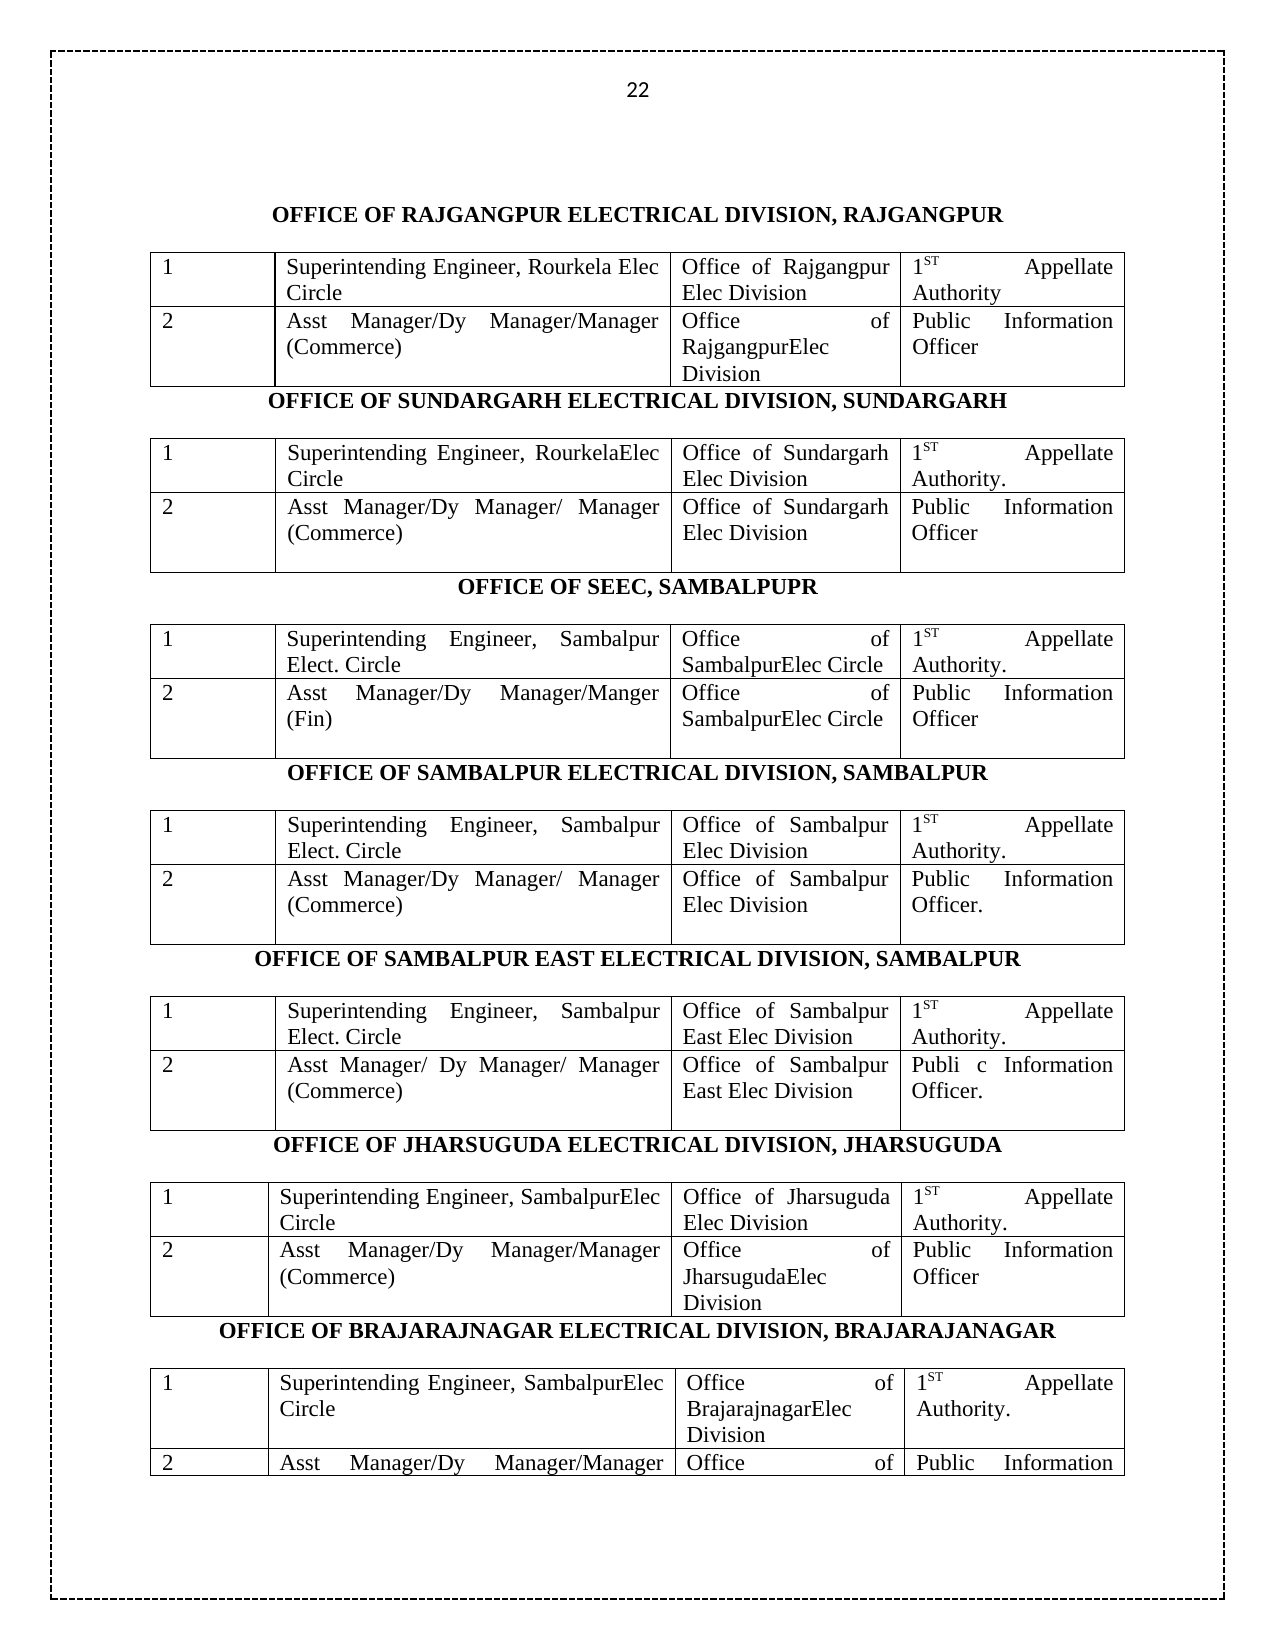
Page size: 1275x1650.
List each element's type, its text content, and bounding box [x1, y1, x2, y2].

table_header 1ST Appellate Authority. [901, 997, 1124, 1049]
table_cell Public Information Officer [901, 679, 1124, 758]
table_cell Publi c Information Officer. [901, 1051, 1124, 1130]
table_header Superintending Engineer, Sambalpur Elect. Circle [276, 811, 671, 864]
table_header Superintending Engineer, Sambalpur Elect. Circle [276, 997, 671, 1049]
table_header 1 [151, 1369, 268, 1448]
table_cell Office of RajgangpurElec Division [671, 307, 900, 386]
table_header Superintending Engineer, SambalpurElec Circle [269, 1369, 675, 1448]
table_header 1ST Appellate Authority. [905, 1369, 1124, 1448]
table_cell 2 [151, 493, 275, 572]
table_cell 2 [151, 307, 274, 386]
table_header Superintending Engineer, Sambalpur Elect. Circle [276, 625, 670, 678]
text OFFICE OF SUNDARGARH ELECTRICAL DIVISION, SUNDARGARH [150, 387, 1125, 413]
table_cell 2 [151, 1051, 275, 1130]
table_cell Office of Sundargarh Elec Division [672, 493, 900, 572]
table_header 1 [151, 997, 275, 1049]
table_cell Asst Manager/Dy Manager/ Manager (Commerce) [276, 865, 671, 944]
text OFFICE OF RAJGANGPUR ELECTRICAL DIVISION, RAJGANGPUR [150, 201, 1125, 227]
table_cell Public Information Officer. [901, 865, 1124, 944]
table_cell Public Information Officer [902, 1237, 1124, 1316]
table_header Office of Rajgangpur Elec Division [671, 253, 900, 306]
table_header 1ST Appellate Authority. [902, 1183, 1124, 1236]
table_cell Asst Manager/ Dy Manager/ Manager (Commerce) [276, 1051, 671, 1130]
table_cell 2 [151, 679, 275, 758]
table_cell 2 [151, 1237, 268, 1316]
table_header Office of SambalpurElec Circle [671, 625, 900, 678]
table_cell Office of Sambalpur Elec Division [672, 865, 900, 944]
table_header 1 [151, 811, 275, 864]
text OFFICE OF BRAJARAJNAGAR ELECTRICAL DIVISION, BRAJARAJANAGAR [150, 1317, 1125, 1343]
table_header Office of Sundargarh Elec Division [672, 439, 900, 492]
table_header 1ST Appellate Authority. [901, 439, 1124, 492]
text OFFICE OF JHARSUGUDA ELECTRICAL DIVISION, JHARSUGUDA [150, 1131, 1125, 1157]
table_header Office of Jharsuguda Elec Division [672, 1183, 901, 1236]
table_cell Asst Manager/Dy Manager/Manager (Commerce) [269, 1237, 671, 1316]
table_cell Asst Manager/Dy Manager/Manger (Fin) [276, 679, 670, 758]
table_cell 2 [151, 1449, 268, 1475]
text OFFICE OF SEEC, SAMBALPUPR [150, 573, 1125, 599]
table_cell Office of Sambalpur East Elec Division [672, 1051, 900, 1130]
text OFFICE OF SAMBALPUR EAST ELECTRICAL DIVISION, SAMBALPUR [150, 945, 1125, 971]
table_cell Asst Manager/Dy Manager/ Manager (Commerce) [276, 493, 671, 572]
table_cell 2 [151, 865, 275, 944]
table_header 1ST Appellate Authority. [901, 811, 1124, 864]
table_cell Office of JharsugudaElec Division [672, 1237, 901, 1316]
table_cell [905, 1449, 1124, 1475]
table_cell Asst Manager/Dy Manager/Manager (Commerce) [276, 307, 670, 386]
text OFFICE OF SAMBALPUR ELECTRICAL DIVISION, SAMBALPUR [150, 759, 1125, 785]
table_header 1 [151, 625, 275, 678]
table_header Superintending Engineer, RourkelaElec Circle [276, 439, 671, 492]
table_header 1 [151, 253, 274, 306]
table_header Office of Sambalpur East Elec Division [672, 997, 900, 1049]
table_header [276, 253, 670, 306]
table_header 1ST Appellate Authority [901, 253, 1124, 306]
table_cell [269, 1449, 675, 1475]
table_header 1ST Appellate Authority. [901, 625, 1124, 678]
table_cell Office of SambalpurElec Circle [671, 679, 900, 758]
table_header 1 [151, 1183, 268, 1236]
table_header Office of BrajarajnagarElec Division [676, 1369, 904, 1448]
table_cell Public Information Officer [901, 307, 1124, 386]
table_header Office of Sambalpur Elec Division [672, 811, 900, 864]
table_cell Public Information Officer [901, 493, 1124, 572]
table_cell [676, 1449, 904, 1475]
table_header 1 [151, 439, 275, 492]
table_header Superintending Engineer, SambalpurElec Circle [269, 1183, 671, 1236]
